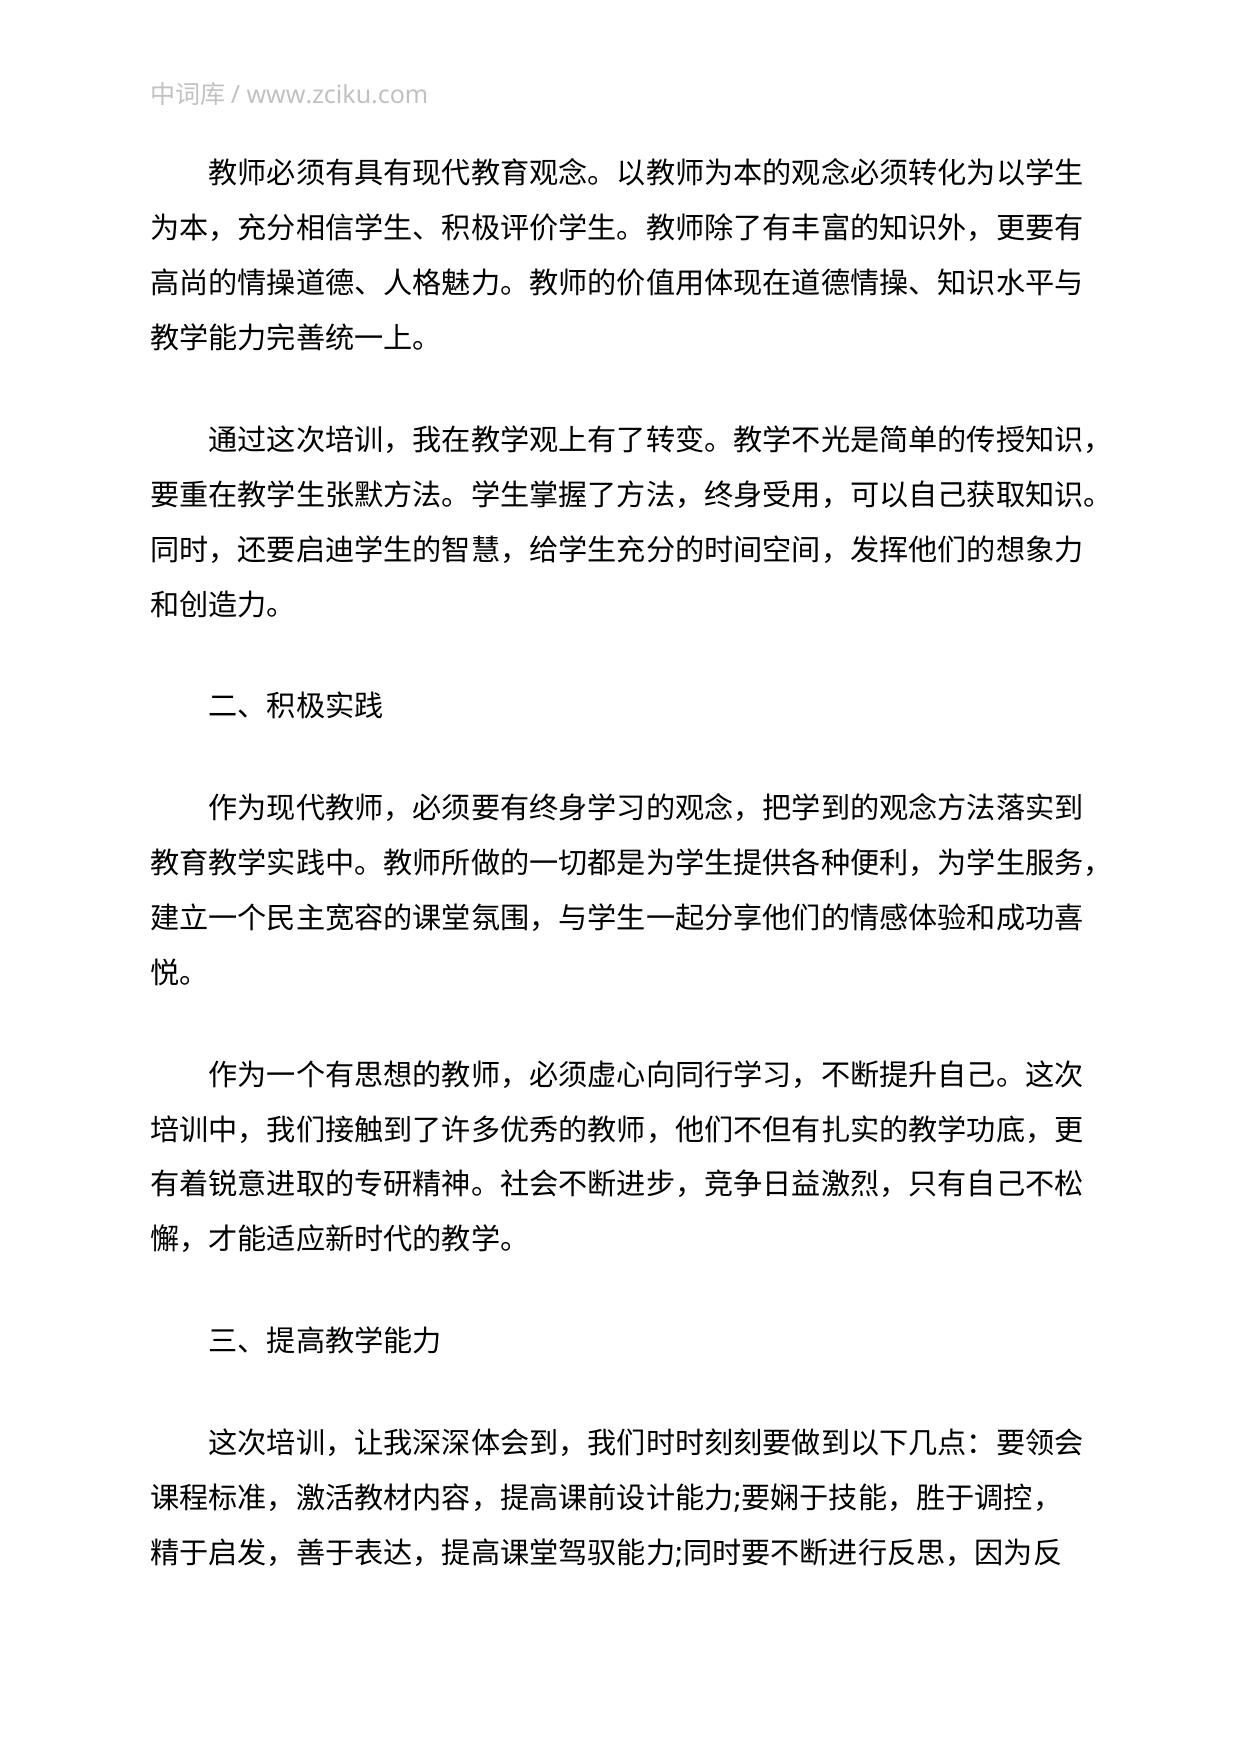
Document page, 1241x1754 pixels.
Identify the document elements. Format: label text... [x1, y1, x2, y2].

text 教师必须有具有现代教育观念。以教师为本的观念必须转化为以学生为本，充分相信学生、积极评价学生。教师除了有丰富的知识外，更要有高尚的情操道德、人格魅力。教师的价值用体现在道德情操、知识水平与教学能力完善统一上。 [150, 150, 1090, 357]
text 通过这次培训，我在教学观上有了转变。教学不光是简单的传授知识，要重在教学生张默方法。学生掌握了方法，终身受用，可以自己获取知识。同时，还要启迪学生的智慧，给学生充分的时间空间，发挥他们的想象力和创造力。 [150, 416, 1090, 623]
text 作为现代教师，必须要有终身学习的观念，把学到的观念方法落实到教育教学实践中。教师所做的一切都是为学生提供各种便利，为学生服务，建立一个民主宽容的课堂氛围，与学生一起分享他们的情感体验和成功喜悦。 [150, 785, 1090, 992]
text 二、积极实践 [150, 683, 1090, 725]
text 作为一个有思想的教师，必须虚心向同行学习，不断提升自己。这次培训中，我们接触到了许多优秀的教师，他们不但有扎实的教学功底，更有着锐意进取的专研精神。社会不断进步，竞争日益激烈，只有自己不松懈，才能适应新时代的教学。 [150, 1051, 1090, 1258]
text 三、提高教学能力 [150, 1318, 1090, 1360]
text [150, 1419, 1090, 1572]
